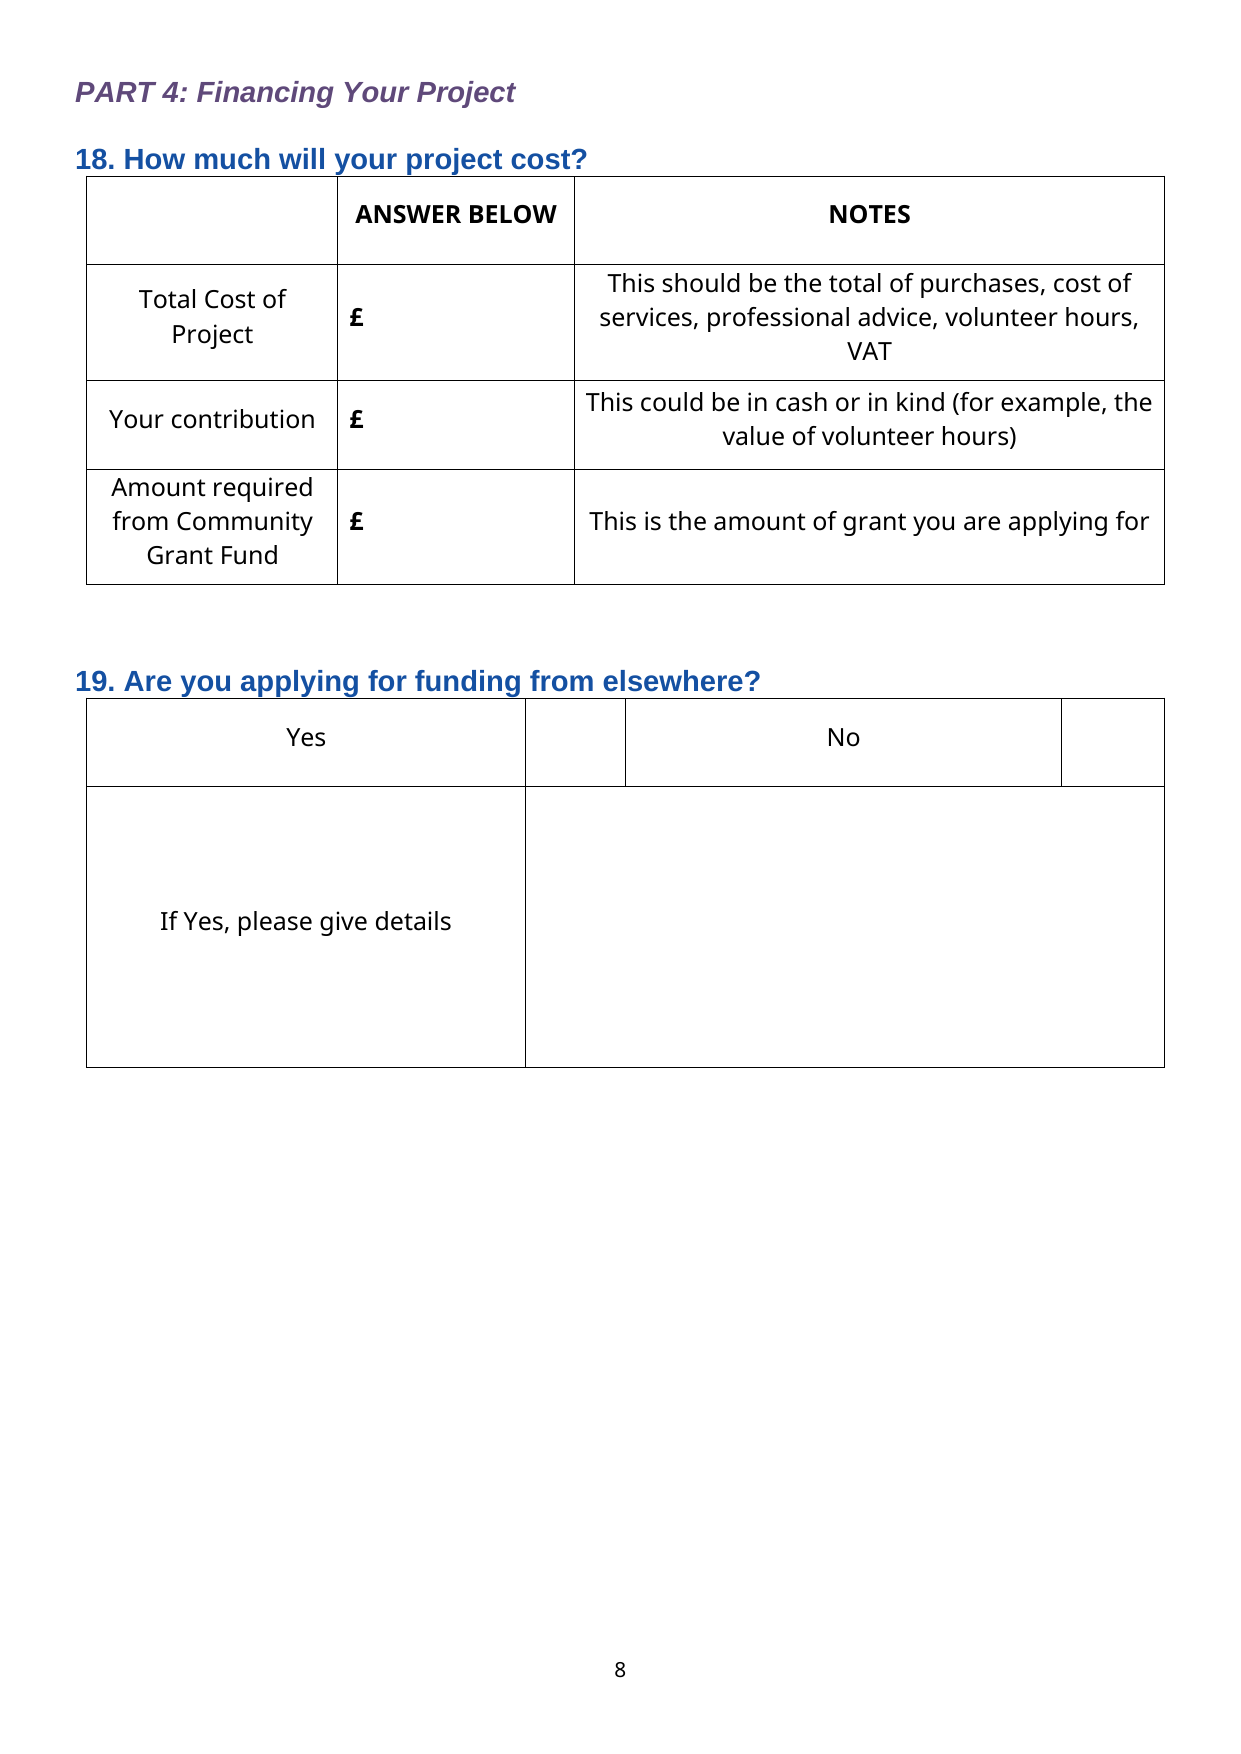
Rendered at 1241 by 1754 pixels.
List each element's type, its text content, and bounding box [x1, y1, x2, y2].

table_cell This is the amount of grant you are applying for [575, 470, 1164, 584]
table_cell This could be in cash or in kind (for example, the value of volunteer hours) [575, 381, 1164, 468]
table_header [87, 177, 337, 264]
text 18. How much will your project cost? [75, 142, 1165, 176]
table_cell Total Cost of Project [87, 265, 337, 380]
table_header ANSWER BELOW [338, 177, 574, 264]
table_cell This should be the total of purchases, cost of services, professional advice, volunteer hours, VAT [575, 265, 1164, 380]
table_cell £ [338, 470, 574, 584]
table_cell £ [338, 381, 574, 468]
table_cell Amount required from Community Grant Fund [87, 470, 337, 584]
table_header NOTES [575, 177, 1164, 264]
table_cell £ [338, 265, 574, 380]
text 19. Are you applying for funding from elsewhere? [75, 664, 1165, 698]
table_cell If Yes, please give details [87, 787, 525, 1067]
text PART 4: Financing Your Project [75, 75, 1165, 108]
table_header [1062, 699, 1164, 786]
table_header [526, 699, 625, 786]
table_header Yes [87, 699, 525, 786]
table_cell [526, 787, 1164, 1067]
table_header No [626, 699, 1061, 786]
table_cell Your contribution [87, 381, 337, 468]
